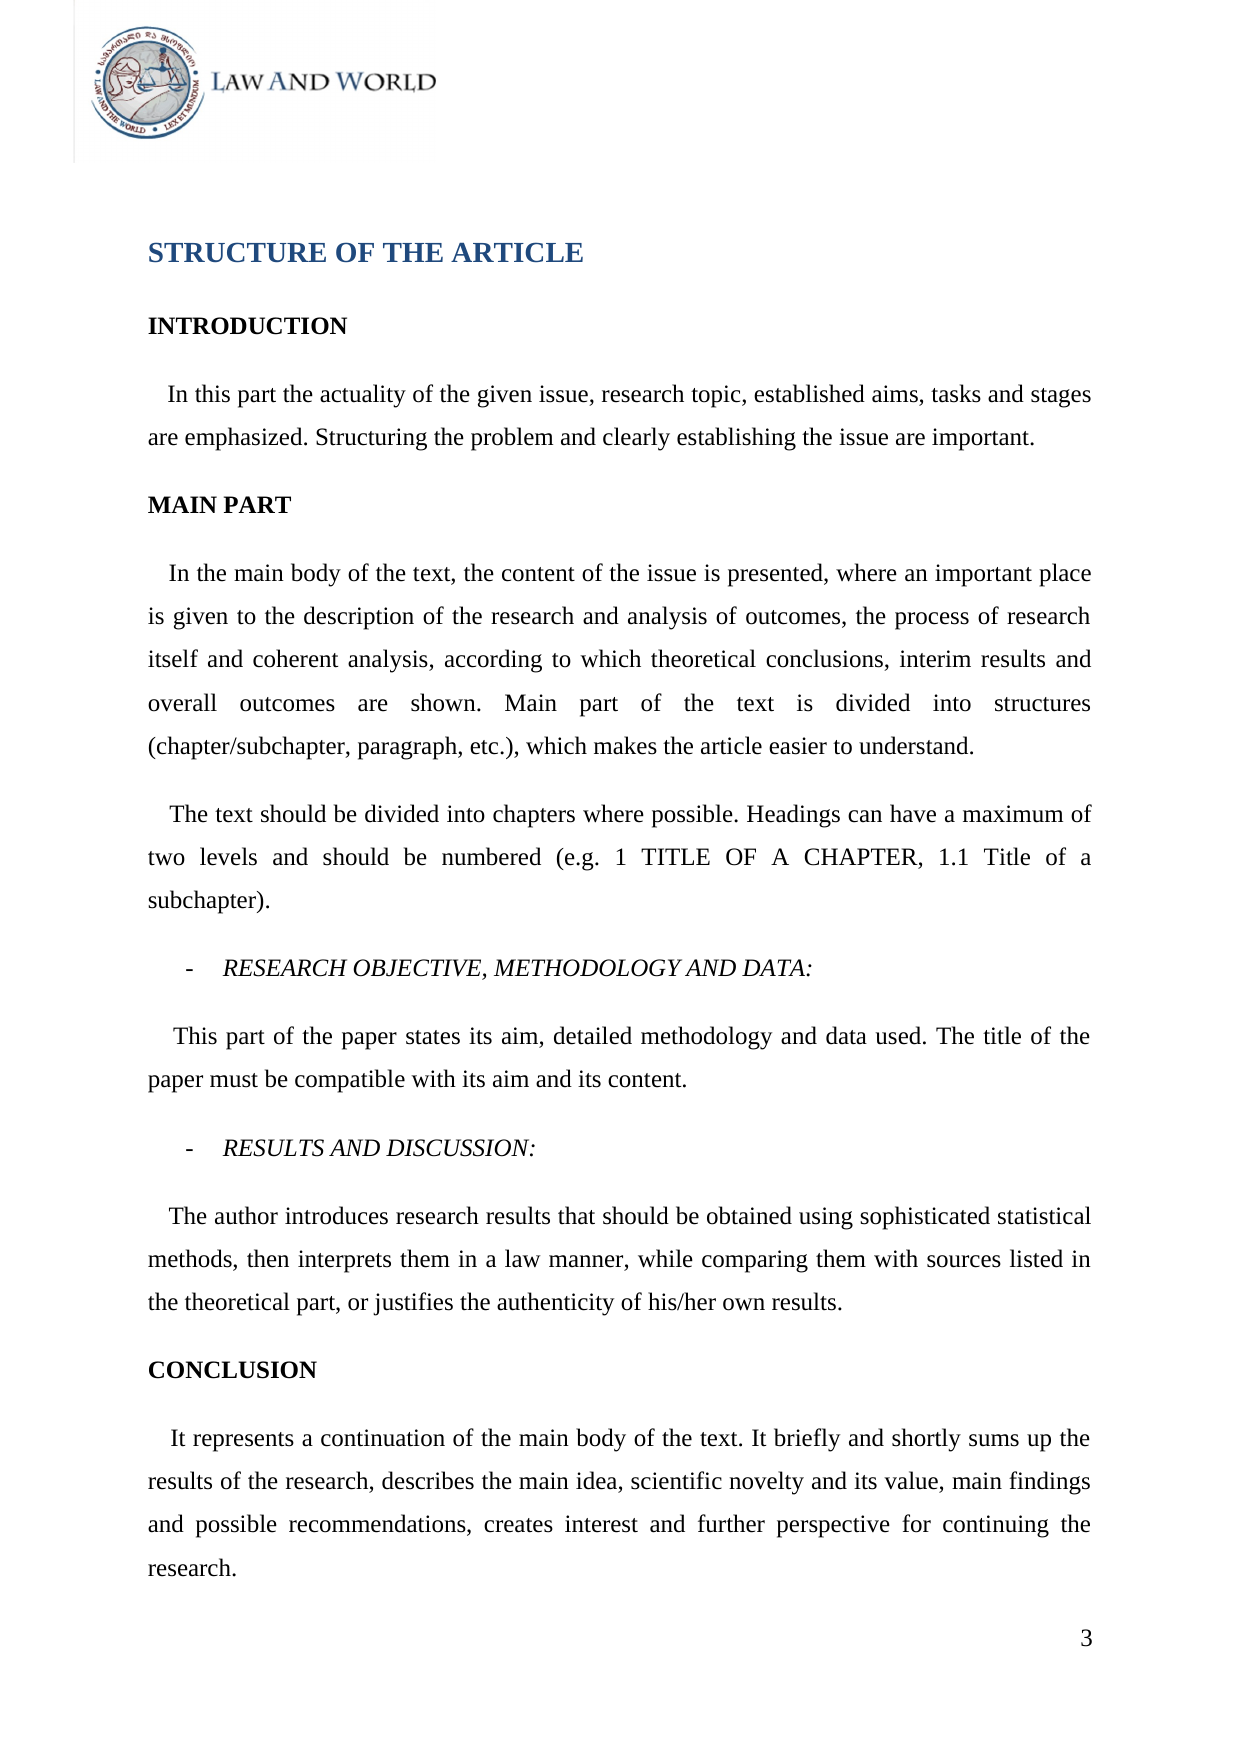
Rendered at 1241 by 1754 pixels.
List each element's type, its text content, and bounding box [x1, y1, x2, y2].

list Results and discussion: [185, 1133, 1092, 1161]
subtitle STRUCTURE OF THE ARTICLE [148, 236, 1092, 269]
list Research objective, methodology and data: [185, 953, 1092, 982]
text Conclusion [148, 1355, 1092, 1384]
text In the main body of the text, the content of the issue is presented, where an important place is given to the description of the research and analysis of outcomes, the process of research itself and coherent analysis, according to which theoretical conclusions, interim results and overall outcomes are shown. Main part of the text is divided into structures (chapter/subchapter, paragraph, etc.), which makes the article easier to understand. [148, 558, 1092, 759]
text It represents a continuation of the main body of the text. It briefly and shortly sums up the results of the research, describes the main idea, scientific novelty and its value, main findings and possible recommendations, creates interest and further perspective for continuing the research. [148, 1423, 1092, 1581]
picture [73, 0, 436, 163]
text The author introduces research results that should be obtained using sophisticated statistical methods, then interprets them in a law manner, while comparing them with sources listed in the theoretical part, or justifies the authenticity of his/her own results. [148, 1201, 1092, 1316]
text Introduction [148, 311, 1092, 339]
text Main part [148, 490, 1092, 519]
text The text should be divided into chapters where possible. Headings can have a maximum of two levels and should be numbered (e.g. 1 TITLE OF A CHAPTER, 1.1 Title of a subchapter). [148, 799, 1092, 914]
text This part of the paper states its aim, detailed methodology and data used. The title of the paper must be compatible with its aim and its content. [148, 1021, 1092, 1093]
text In this part the actuality of the given issue, research topic, established aims, tasks and stages are emphasized. Structuring the problem and clearly establishing the issue are important. [148, 379, 1092, 451]
